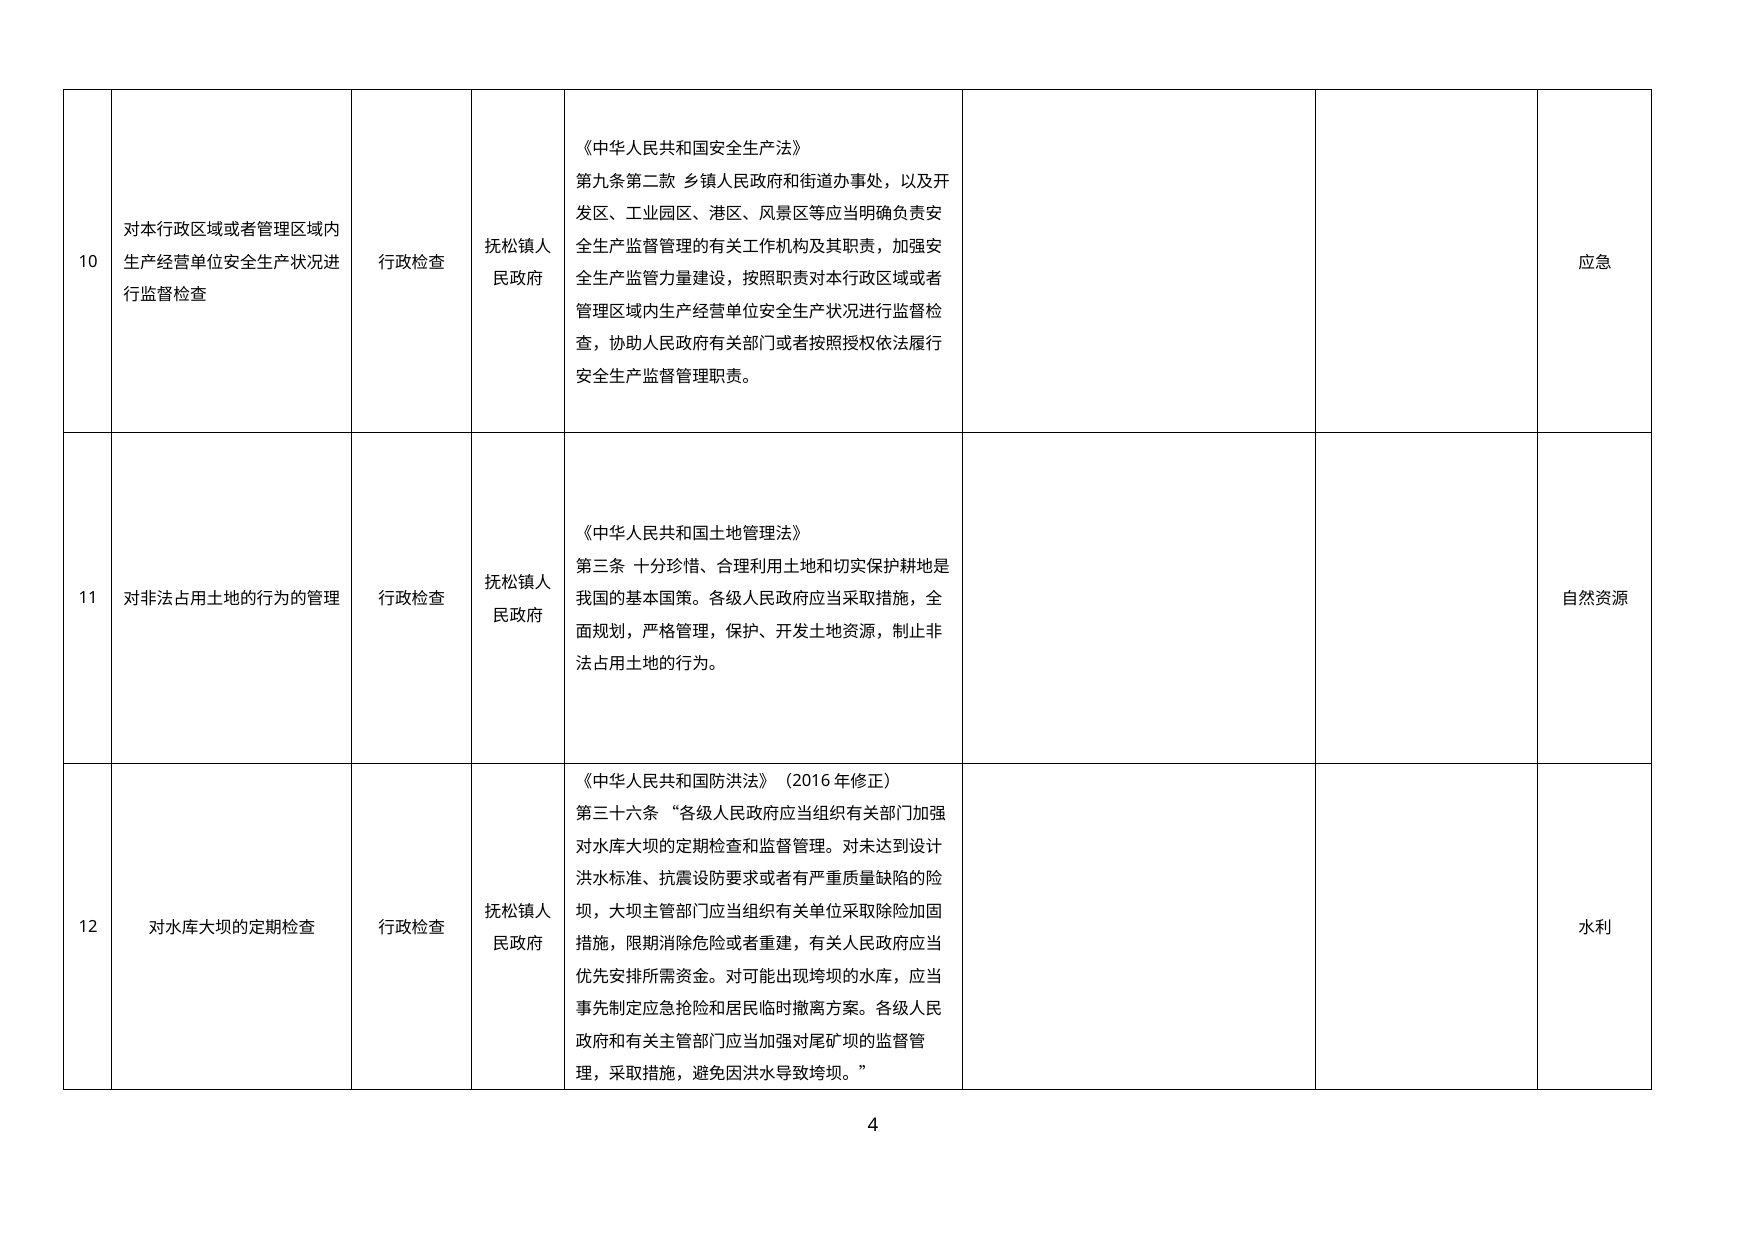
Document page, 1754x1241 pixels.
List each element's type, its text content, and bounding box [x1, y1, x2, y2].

table_cell 《中华人民共和国防洪法》（2016年修正） 第三十六条 “各级人民政府应当组织有关部门加强对水库大坝的定期检查和监督管理。对未达到设计洪水标准、抗震设防要求或者有严重质量缺陷的险坝，大坝主管部门应当组织有关单位采取除险加固措施，限期消除危险或者重建，有关人民政府应当优先安排所需资金。对可能出现垮坝的水库，应当事先制定应急抢险和居民临时撤离方案。各级人民政府和有关主管部门应当加强对尾矿坝的监督管理，采取措施，避免因洪水导致垮坝。” [565, 764, 962, 1088]
table_cell 《中华人民共和国土地管理法》 第三条 十分珍惜、合理利用土地和切实保护耕地是我国的基本国策。各级人民政府应当采取措施，全面规划，严格管理，保护、开发土地资源，制止非法占用土地的行为。 [565, 433, 962, 762]
table_cell 行政检查 [352, 90, 471, 432]
table_cell 抚松镇人民政府 [472, 90, 564, 432]
table_cell 12 [64, 764, 111, 1088]
table_cell 《中华人民共和国安全生产法》 第九条第二款 乡镇人民政府和街道办事处，以及开发区、工业园区、港区、风景区等应当明确负责安全生产监督管理的有关工作机构及其职责，加强安全生产监管力量建设，按照职责对本行政区域或者管理区域内生产经营单位安全生产状况进行监督检查，协助人民政府有关部门或者按照授权依法履行安全生产监督管理职责。 [565, 90, 962, 432]
table_cell 水利 [1538, 764, 1651, 1088]
table_cell 对非法占用土地的行为的管理 [112, 433, 351, 762]
table_cell [963, 764, 1315, 1088]
table_cell [1316, 90, 1537, 432]
table_cell [1316, 433, 1537, 762]
table_cell 对本行政区域或者管理区域内生产经营单位安全生产状况进行监督检查 [112, 90, 351, 432]
table_cell [963, 90, 1315, 432]
table_cell 行政检查 [352, 764, 471, 1088]
table_cell 抚松镇人民政府 [472, 764, 564, 1088]
table_cell 抚松镇人民政府 [472, 433, 564, 762]
table_cell 10 [64, 90, 111, 432]
table_cell 行政检查 [352, 433, 471, 762]
table_cell 应急 [1538, 90, 1651, 432]
table_cell 对水库大坝的定期检查 [112, 764, 351, 1088]
table_cell 11 [64, 433, 111, 762]
table_cell [1316, 764, 1537, 1088]
table_cell 自然资源 [1538, 433, 1651, 762]
table_cell [963, 433, 1315, 762]
